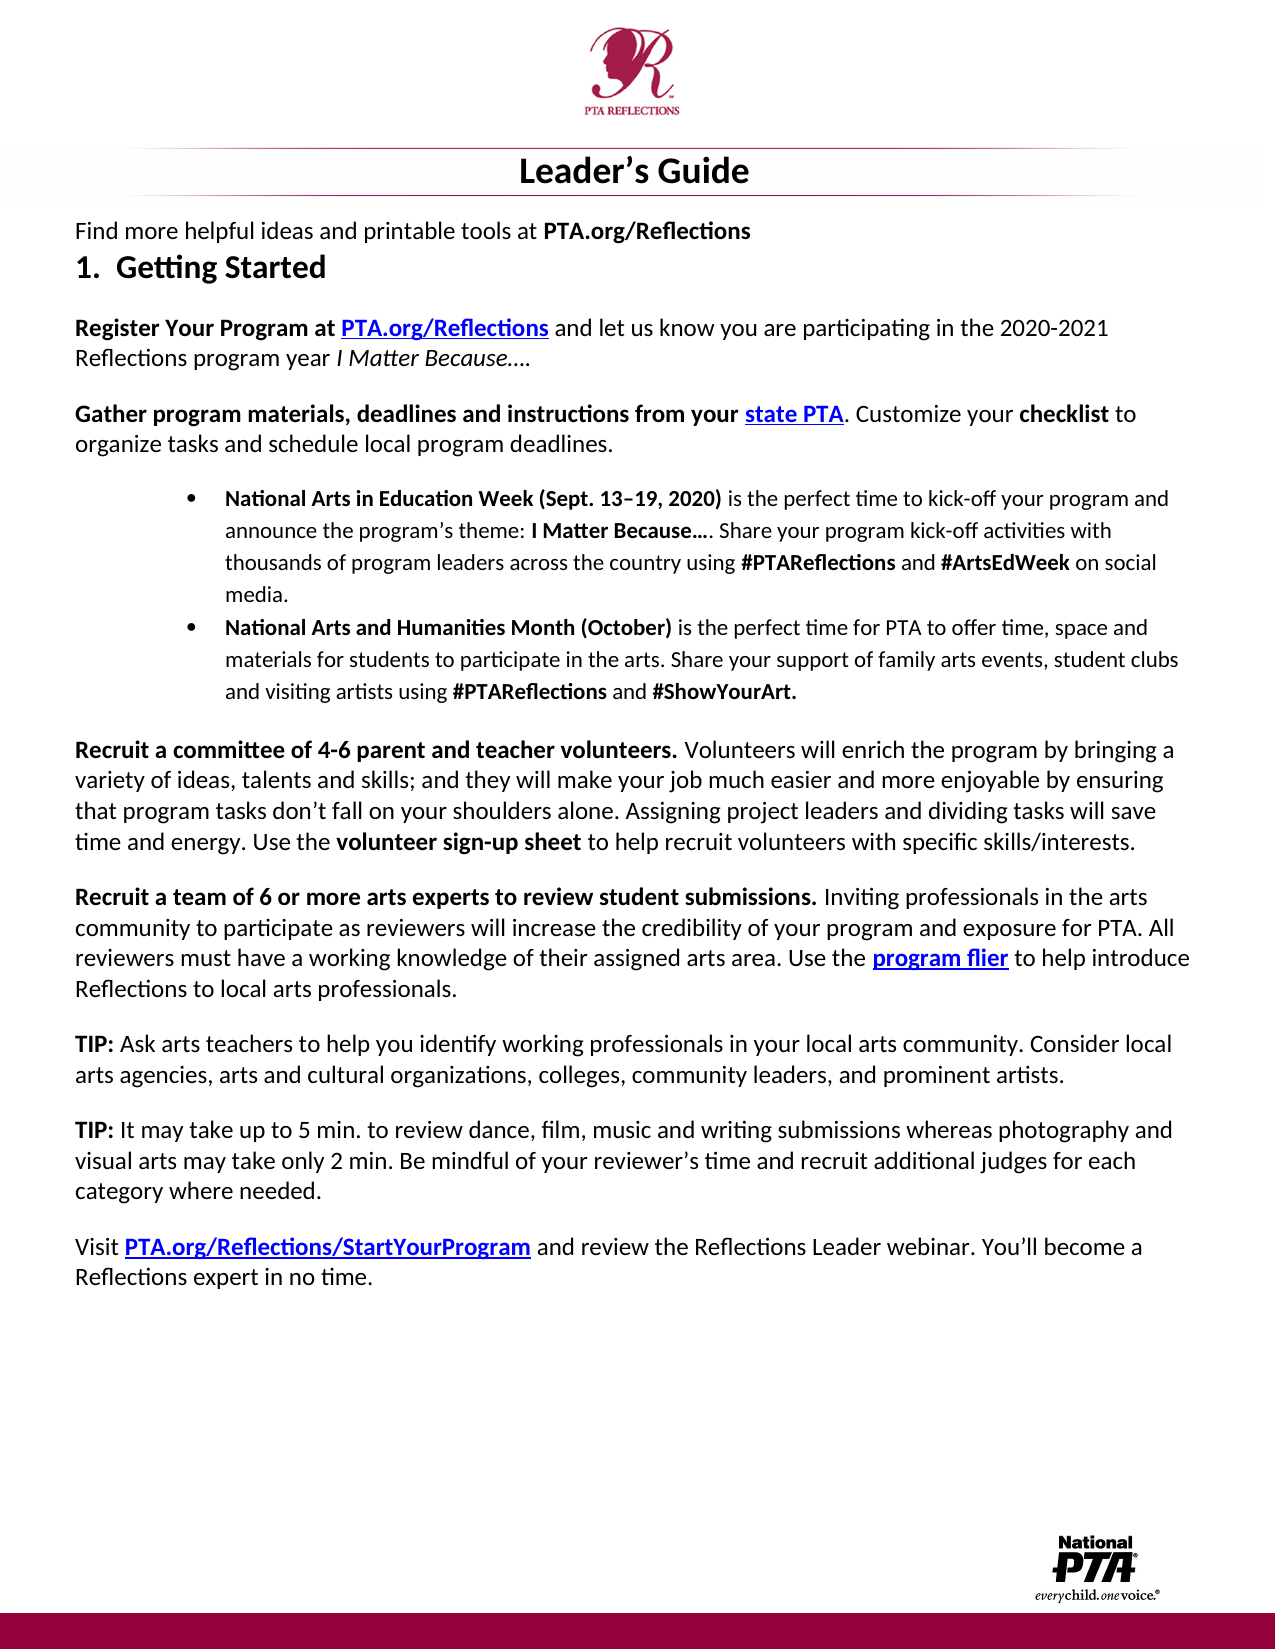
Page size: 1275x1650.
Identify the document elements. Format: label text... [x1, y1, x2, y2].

text Recruit a team of 6 or more arts experts to review student submissions. Inviting professionals in the arts community to participate as reviewers will increase the credibility of your program and exposure for PTA. All reviewers must have a working knowledge of their assigned arts area. Use the program flier to help introduce Reflections to local arts professionals. [75, 881, 1200, 1003]
text Recruit a committee of 4-6 parent and teacher volunteers. Volunteers will enrich the program by bringing a variety of ideas, talents and skills; and they will make your job much easier and more enjoyable by ensuring that program tasks don’t fall on your shoulders alone. Assigning project leaders and dividing tasks will save time and energy. Use the volunteer sign-up sheet to help recruit volunteers with specific skills/interests. [75, 734, 1200, 856]
picture [540, 24, 733, 121]
text TIP: It may take up to 5 min. to review dance, film, music and writing submissions whereas photography and visual arts may take only 2 min. Be mindful of your reviewer’s time and recruit additional judges for each category where needed. [75, 1114, 1200, 1206]
text Gather program materials, deadlines and instructions from your state PTA. Customize your checklist to organize tasks and schedule local program deadlines. [75, 398, 1200, 459]
list National Arts in Education Week (Sept. 13–19, 2020) is the perfect time to kick-off your program and announce the program’s theme: I Matter Because…. Share your program kick-off activities with thousands of program leaders across the country using #PTAReflections and #ArtsEdWeek on social media. [187, 484, 1200, 608]
text Find more helpful ideas and printable tools at PTA.org/Reflections [75, 216, 1200, 246]
text Visit PTA.org/Reflections/StartYourProgram and review the Reflections Leader webinar. You’ll become a Reflections expert in no time. [75, 1231, 1200, 1292]
list National Arts and Humanities Month (October) is the perfect time for PTA to offer time, space and materials for students to participate in the arts. Share your support of family arts events, student clubs and visiting artists using #PTAReflections and #ShowYourArt. [187, 613, 1200, 705]
text Register Your Program at PTA.org/Reflections and let us know you are participating in the 2020-2021 Reflections program year I Matter Because…. [75, 312, 1200, 373]
picture [0, 142, 1265, 207]
text TIP: Ask arts teachers to help you identify working professionals in your local arts community. Consider local arts agencies, arts and cultural organizations, colleges, community leaders, and prominent artists. [75, 1028, 1200, 1089]
picture [0, 1449, 1275, 1649]
text 1. Getting Started [75, 246, 1200, 287]
